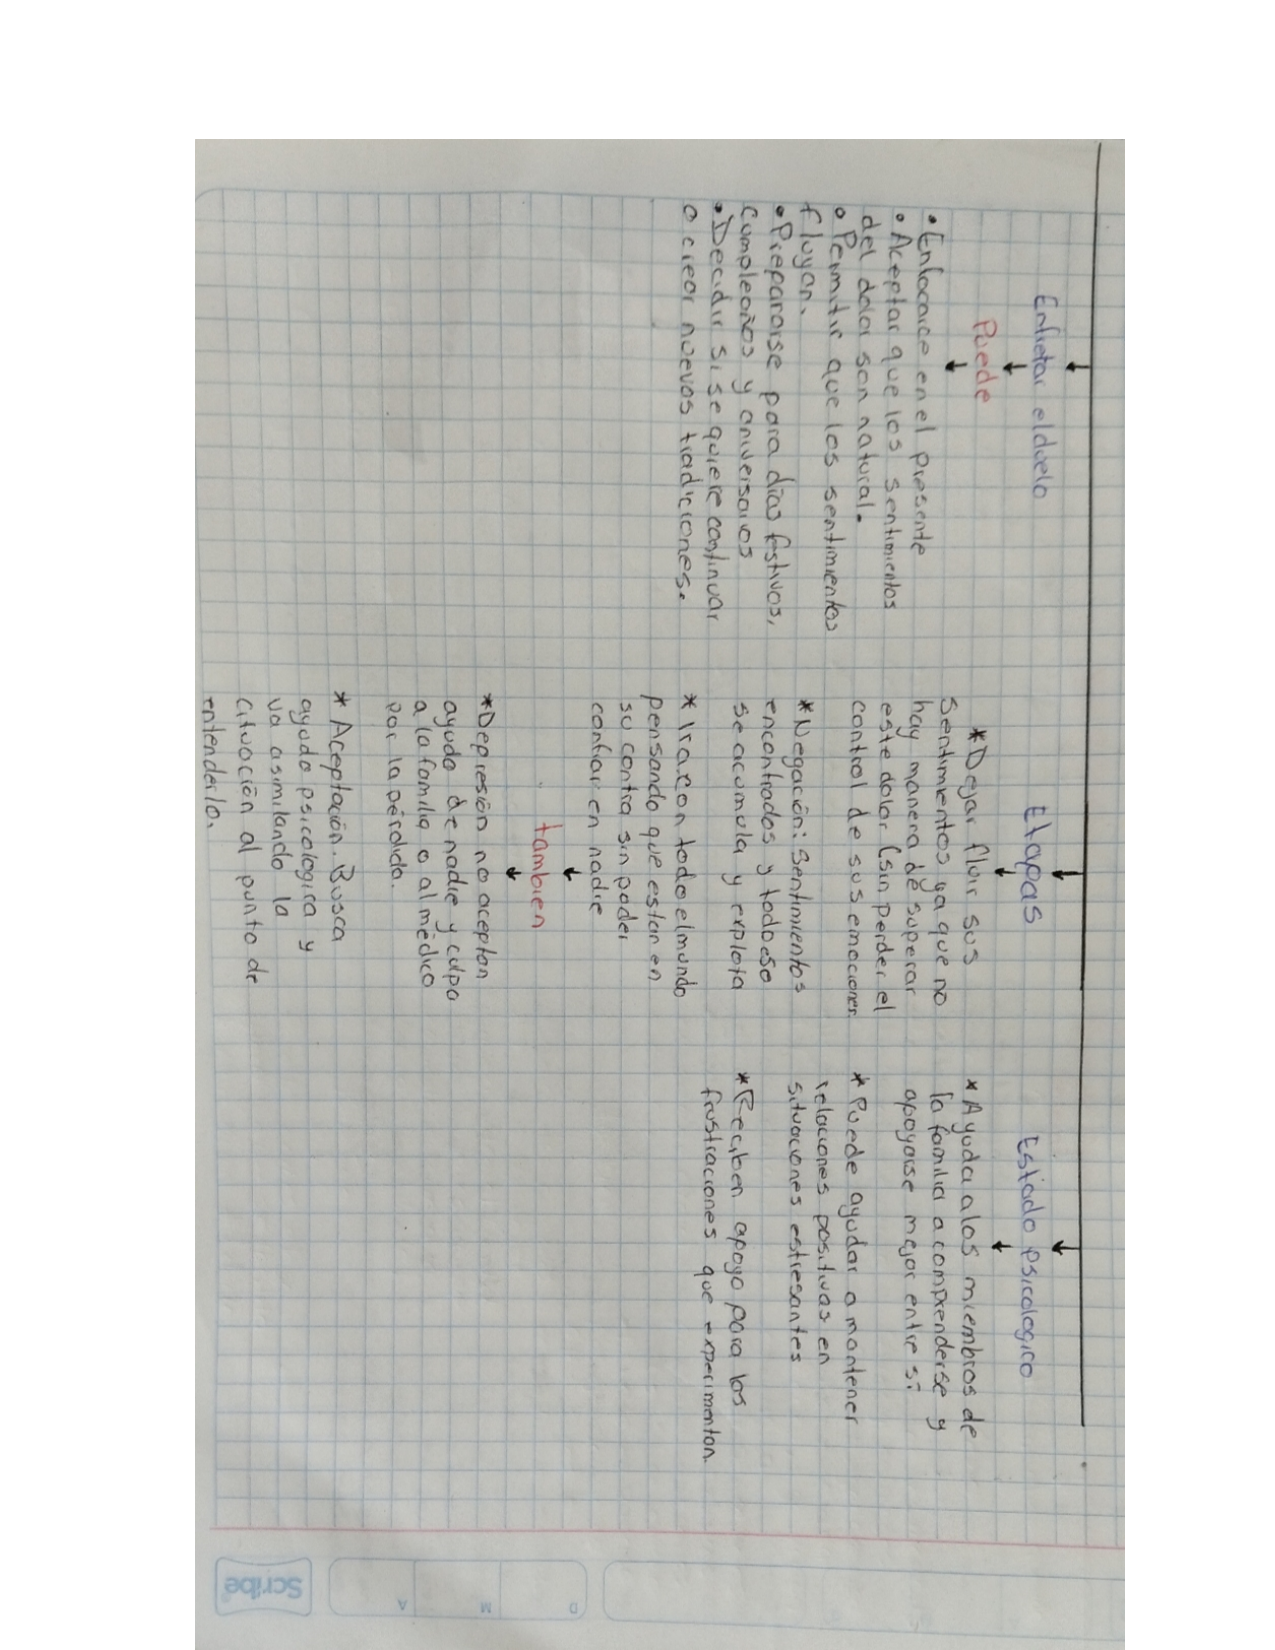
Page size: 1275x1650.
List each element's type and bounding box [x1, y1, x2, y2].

picture [195, 139, 1125, 1650]
